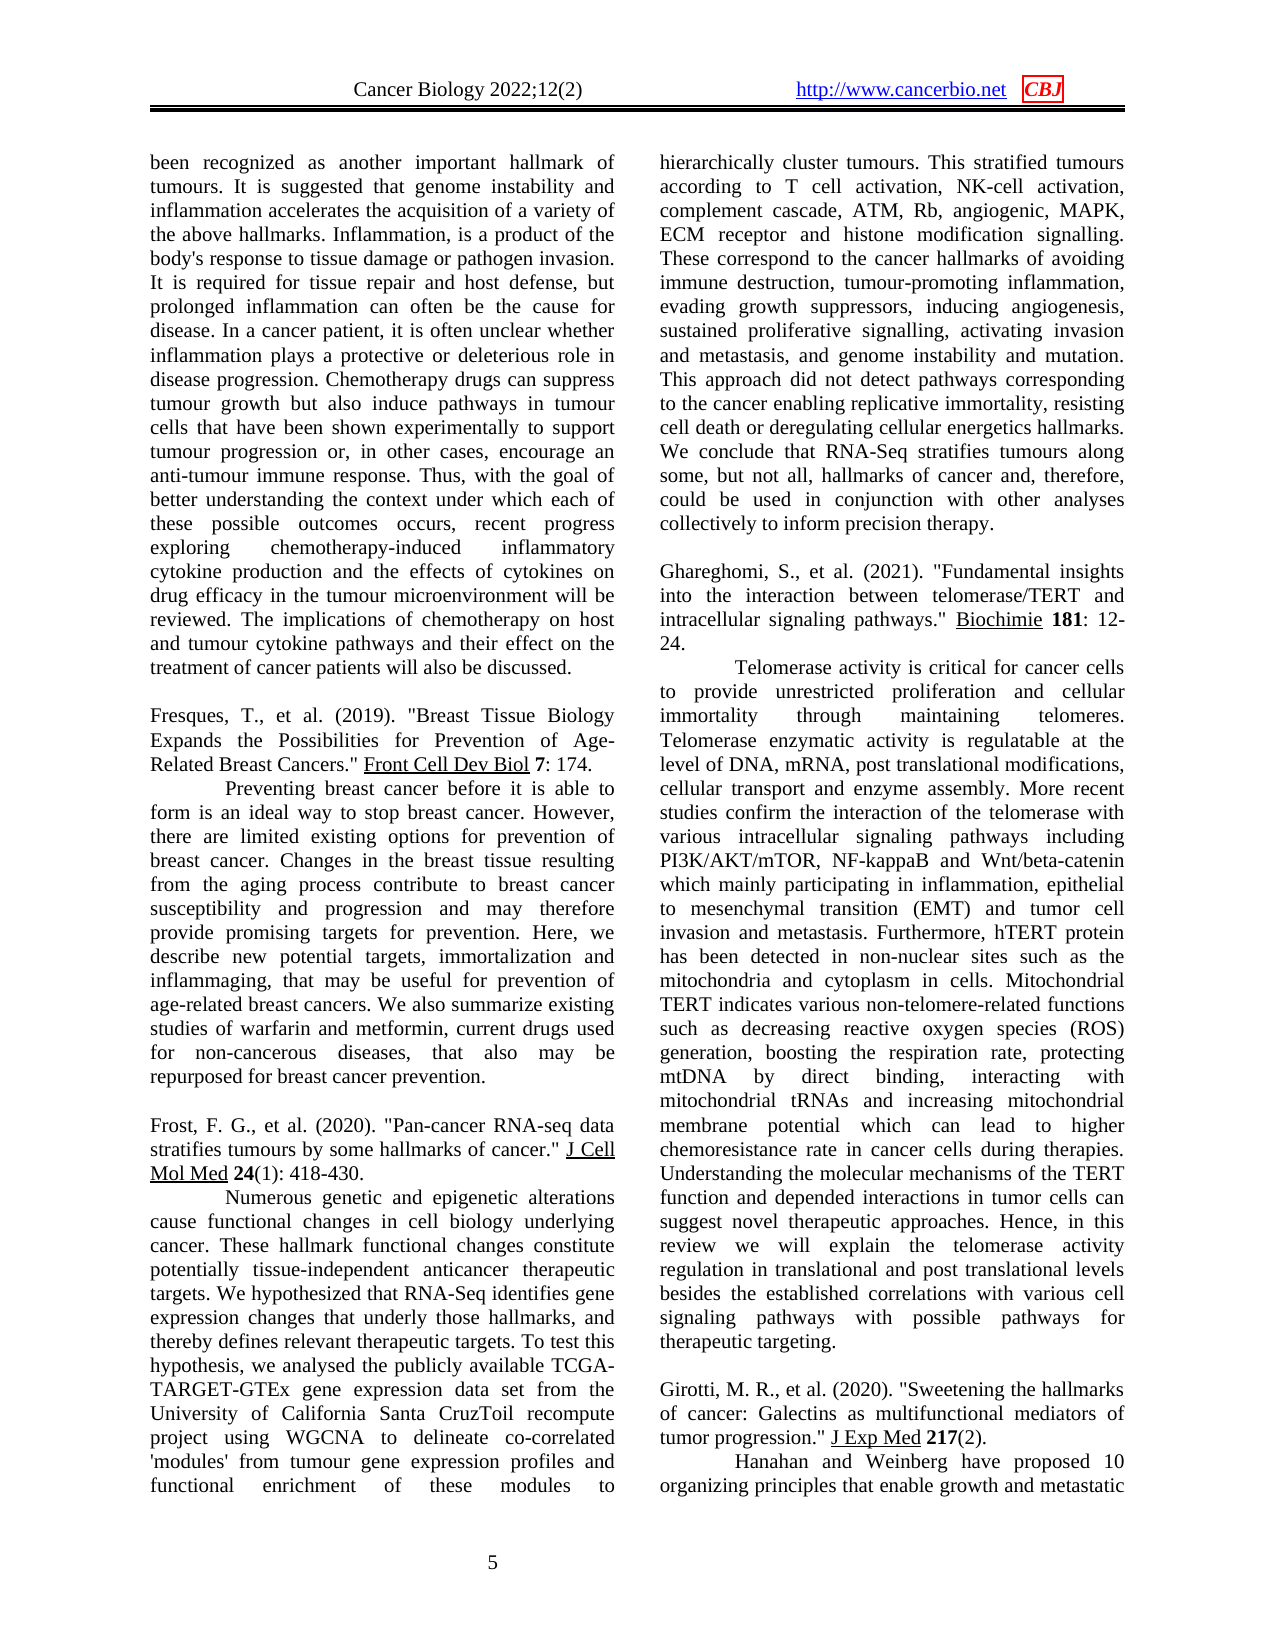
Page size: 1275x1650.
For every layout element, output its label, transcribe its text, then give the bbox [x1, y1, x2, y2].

text Preventing breast cancer before it is able to form is an ideal way to stop breast cancer. However, there are limited existing options for prevention of breast cancer. Changes in the breast tissue resulting from the aging process contribute to breast cancer susceptibility and progression and may therefore provide promising targets for prevention. Here, we describe new potential targets, immortalization and inflammaging, that may be useful for prevention of age-related breast cancers. We also summarize existing studies of warfarin and metformin, current drugs used for non-cancerous diseases, that also may be repurposed for breast cancer prevention. [150, 776, 615, 1088]
text Fresques, T., et al. (2019). "Breast Tissue Biology Expands the Possibilities for Prevention of Age-Related Breast Cancers." Front Cell Dev Biol 7: 174. [150, 703, 615, 776]
text Ghareghomi, S., et al. (2021). "Fundamental insights into the interaction between telomerase/TERT and intracellular signaling pathways." Biochimie 181: 12-24. [659, 559, 1125, 655]
text Numerous genetic and epigenetic alterations cause functional changes in cell biology underlying cancer. These hallmark functional changes constitute potentially tissue-independent anticancer therapeutic targets. We hypothesized that RNA-Seq identifies gene expression changes that underly those hallmarks, and thereby defines relevant therapeutic targets. To test this hypothesis, we analysed the publicly available TCGA-TARGET-GTEx gene expression data set from the University of California Santa CruzToil recompute project using WGCNA to delineate co-correlated 'modules' from tumour gene expression profiles and functional enrichment of these modules to hierarchically cluster tumours. This stratified tumours according to T cell activation, NK-cell activation, complement cascade, ATM, Rb, angiogenic, MAPK, ECM receptor and histone modification signalling. These correspond to the cancer hallmarks of avoiding immune destruction, tumour-promoting inflammation, evading growth suppressors, inducing angiogenesis, sustained proliferative signalling, activating invasion and metastasis, and genome instability and mutation. This approach did not detect pathways corresponding to the cancer enabling replicative immortality, resisting cell death or deregulating cellular energetics hallmarks. We conclude that RNA-Seq stratifies tumours along some, but not all, hallmarks of cancer and, therefore, could be used in conjunction with other analyses collectively to inform precision therapy. [659, 150, 1125, 535]
text Girotti, M. R., et al. (2020). "Sweetening the hallmarks of cancer: Galectins as multifunctional mediators of tumor progression." J Exp Med 217(2). [659, 1377, 1125, 1449]
text Telomerase activity is critical for cancer cells to provide unrestricted proliferation and cellular immortality through maintaining telomeres. Telomerase enzymatic activity is regulatable at the level of DNA, mRNA, post translational modifications, cellular transport and enzyme assembly. More recent studies confirm the interaction of the telomerase with various intracellular signaling pathways including PI3K/AKT/mTOR, NF-kappaB and Wnt/beta-catenin which mainly participating in inflammation, epithelial to mesenchymal transition (EMT) and tumor cell invasion and metastasis. Furthermore, hTERT protein has been detected in non-nuclear sites such as the mitochondria and cytoplasm in cells. Mitochondrial TERT indicates various non-telomere-related functions such as decreasing reactive oxygen species (ROS) generation, boosting the respiration rate, protecting mtDNA by direct binding, interacting with mitochondrial tRNAs and increasing mitochondrial membrane potential which can lead to higher chemoresistance rate in cancer cells during therapies. Understanding the molecular mechanisms of the TERT function and depended interactions in tumor cells can suggest novel therapeutic approaches. Hence, in this review we will explain the telomerase activity regulation in translational and post translational levels besides the established correlations with various cell signaling pathways with possible pathways for therapeutic targeting. [659, 655, 1125, 1353]
text Numerous genetic and epigenetic alterations cause functional changes in cell biology underlying cancer. These hallmark functional changes constitute potentially tissue-independent anticancer therapeutic targets. We hypothesized that RNA-Seq identifies gene expression changes that underly those hallmarks, and thereby defines relevant therapeutic targets. To test this hypothesis, we analysed the publicly available TCGA-TARGET-GTEx gene expression data set from the University of California Santa CruzToil recompute project using WGCNA to delineate co-correlated 'modules' from tumour gene expression profiles and functional enrichment of these modules to hierarchically cluster tumours. This stratified tumours according to T cell activation, NK-cell activation, complement cascade, ATM, Rb, angiogenic, MAPK, ECM receptor and histone modification signalling. These correspond to the cancer hallmarks of avoiding immune destruction, tumour-promoting inflammation, evading growth suppressors, inducing angiogenesis, sustained proliferative signalling, activating invasion and metastasis, and genome instability and mutation. This approach did not detect pathways corresponding to the cancer enabling replicative immortality, resisting cell death or deregulating cellular energetics hallmarks. We conclude that RNA-Seq stratifies tumours along some, but not all, hallmarks of cancer and, therefore, could be used in conjunction with other analyses collectively to inform precision therapy. [150, 1185, 615, 1497]
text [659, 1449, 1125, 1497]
text Frost, F. G., et al. (2020). "Pan-cancer RNA-seq data stratifies tumours by some hallmarks of cancer." J Cell Mol Med 24(1): 418-430. [150, 1112, 615, 1185]
